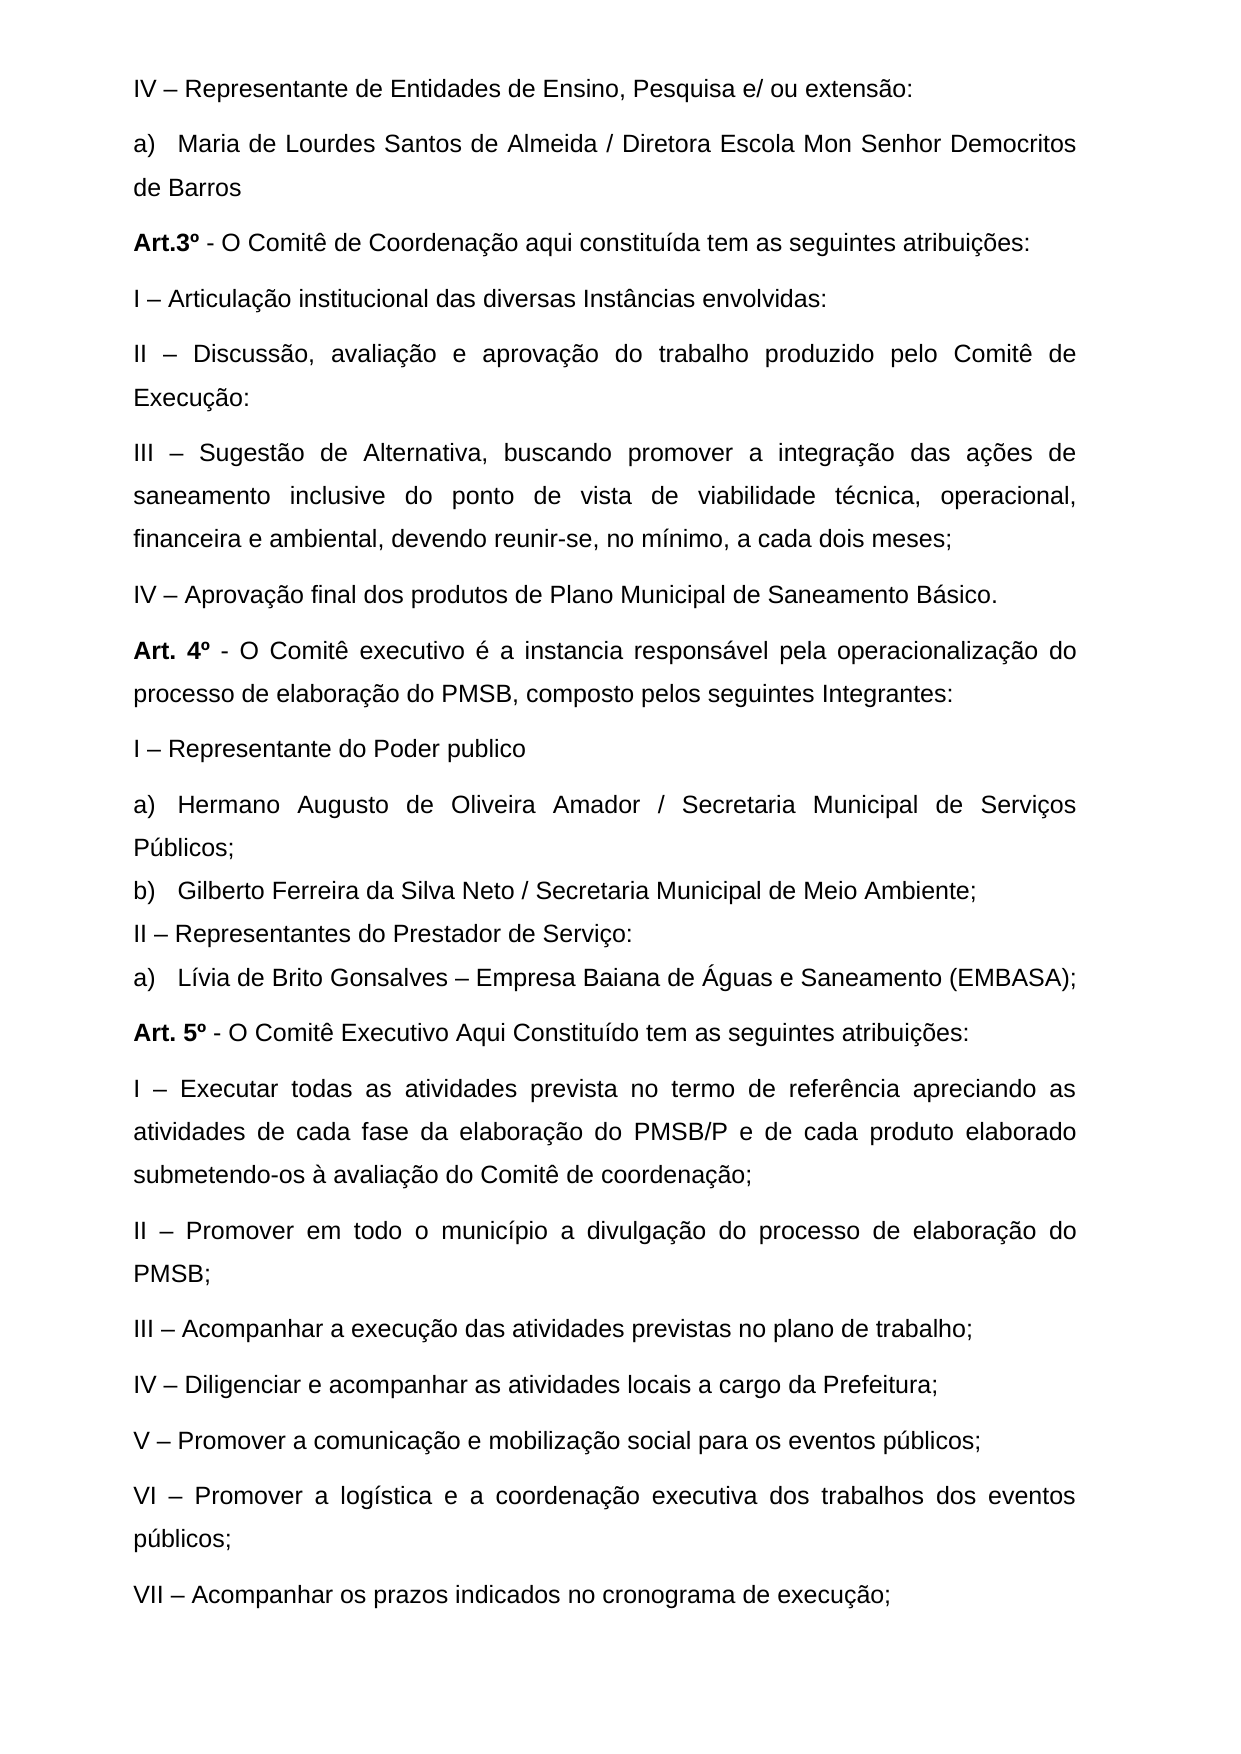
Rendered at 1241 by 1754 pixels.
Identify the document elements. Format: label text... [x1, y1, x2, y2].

text VI – Promover a logística e a coordenação executiva dos trabalhos dos eventos públicos; [133, 1481, 1078, 1553]
text Art. 5º - O Comitê Executivo Aqui Constituído tem as seguintes atribuições: [133, 1018, 1078, 1047]
text Art. 4º - O Comitê executivo é a instancia responsável pela operacionalização do processo de elaboração do PMSB, composto pelos seguintes Integrantes: [133, 636, 1078, 708]
text I – Articulação institucional das diversas Instâncias envolvidas: [133, 284, 1078, 313]
text II – Promover em todo o município a divulgação do processo de elaboração do PMSB; [133, 1216, 1078, 1288]
list Gilberto Ferreira da Silva Neto / Secretaria Municipal de Meio Ambiente; [133, 876, 1078, 905]
text Art.3º - O Comitê de Coordenação aqui constituída tem as seguintes atribuições: [133, 228, 1078, 257]
text V – Promover a comunicação e mobilização social para os eventos públicos; [133, 1426, 1078, 1454]
text IV – Representante de Entidades de Ensino, Pesquisa e/ ou extensão: [133, 74, 1078, 103]
list Maria de Lourdes Santos de Almeida / Diretora Escola Mon Senhor Democritos de Barros [133, 129, 1078, 201]
text I – Representante do Poder publico [133, 734, 1078, 763]
text IV – Diligenciar e acompanhar as atividades locais a cargo da Prefeitura; [133, 1370, 1078, 1399]
list II – Representantes do Prestador de Serviço: [133, 919, 1078, 948]
text II – Discussão, avaliação e aprovação do trabalho produzido pelo Comitê de Execução: [133, 339, 1078, 411]
list Hermano Augusto de Oliveira Amador / Secretaria Municipal de Serviços Públicos; [133, 790, 1078, 862]
list Lívia de Brito Gonsalves – Empresa Baiana de Águas e Saneamento (EMBASA); [133, 963, 1078, 991]
text I – Executar todas as atividades prevista no termo de referência apreciando as atividades de cada fase da elaboração do PMSB/P e de cada produto elaborado submetendo-os à avaliação do Comitê de coordenação; [133, 1074, 1078, 1189]
text IV – Aprovação final dos produtos de Plano Municipal de Saneamento Básico. [133, 580, 1078, 609]
text VII – Acompanhar os prazos indicados no cronograma de execução; [133, 1580, 1078, 1609]
text III – Acompanhar a execução das atividades previstas no plano de trabalho; [133, 1314, 1078, 1343]
text III – Sugestão de Alternativa, buscando promover a integração das ações de saneamento inclusive do ponto de vista de viabilidade técnica, operacional, financeira e ambiental, devendo reunir-se, no mínimo, a cada dois meses; [133, 438, 1078, 553]
